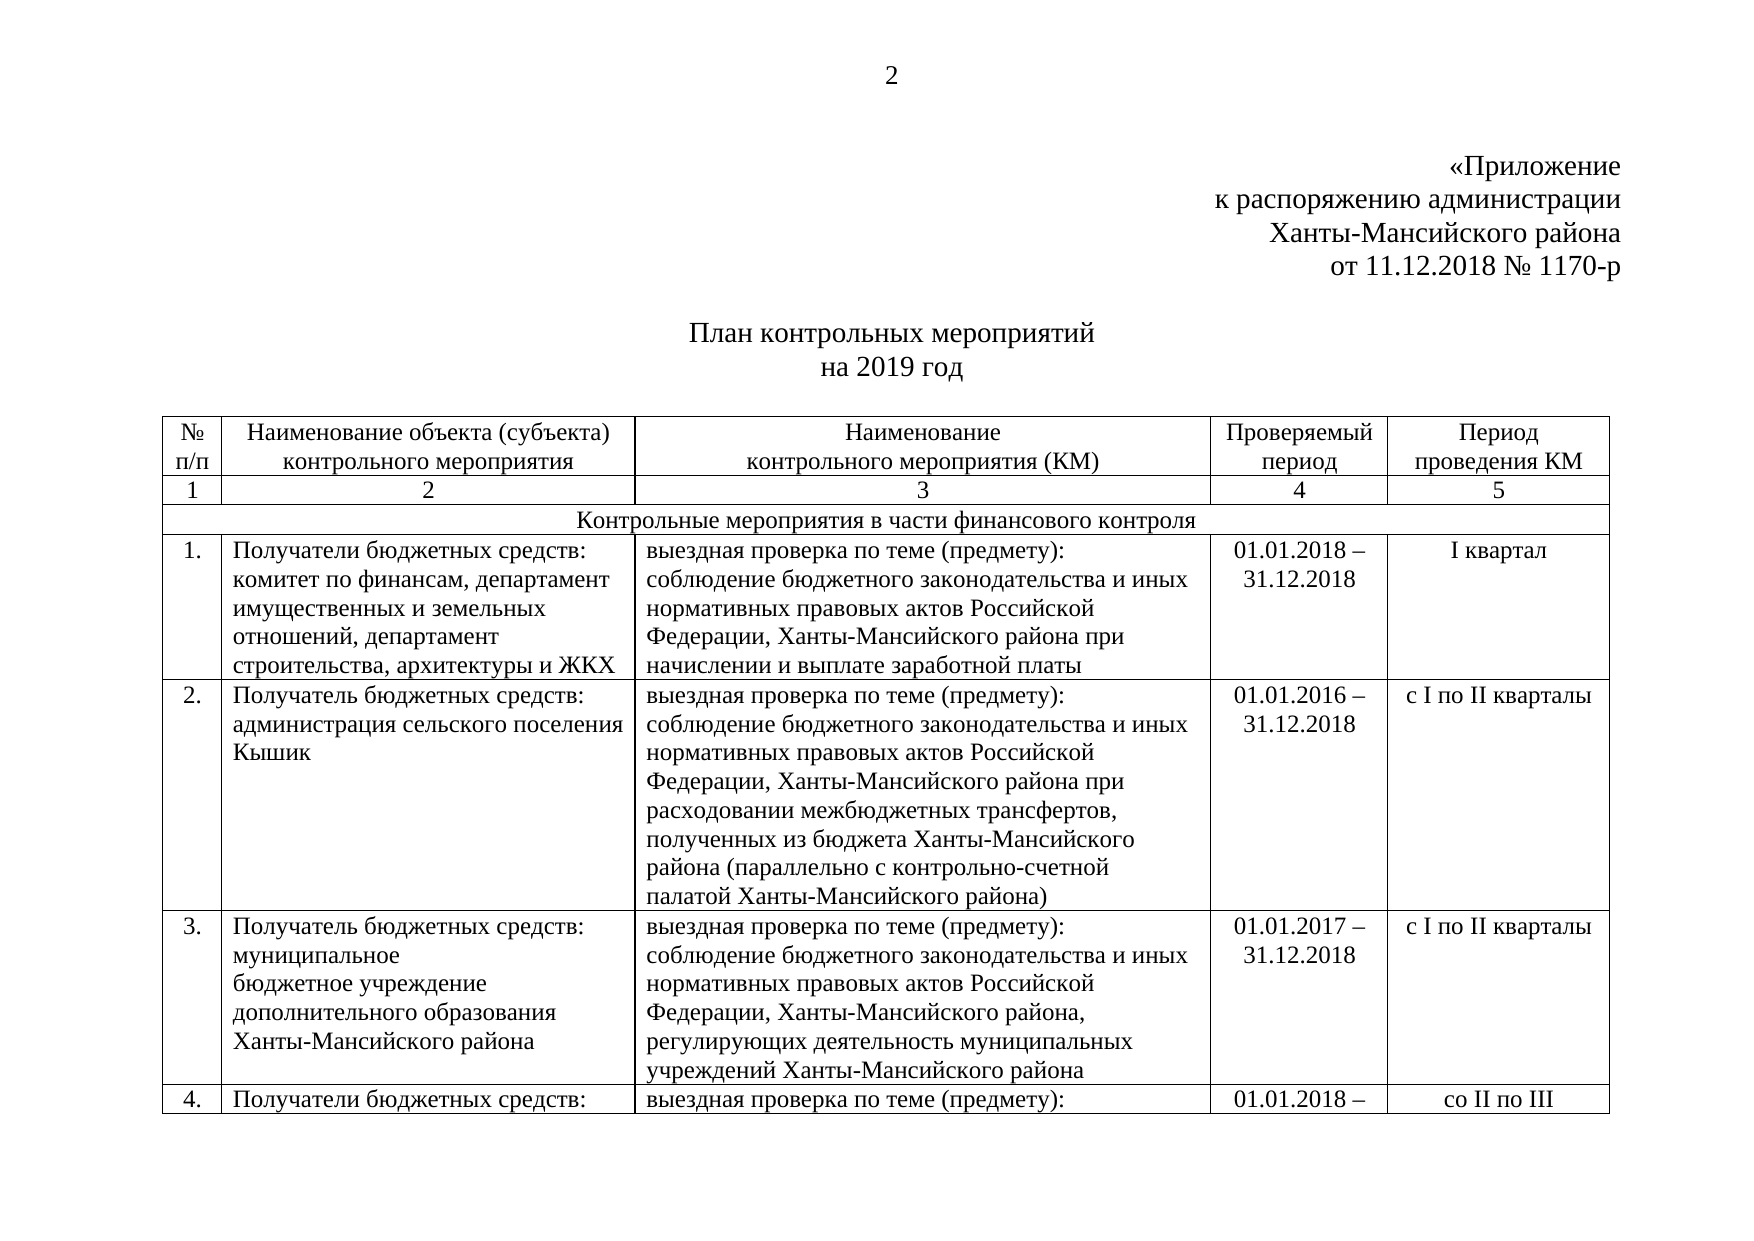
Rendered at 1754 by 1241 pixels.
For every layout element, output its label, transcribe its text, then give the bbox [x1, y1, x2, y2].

table_cell Контрольные мероприятия в части финансового контроля [163, 505, 1609, 534]
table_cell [1388, 1085, 1609, 1113]
table_cell 4 [1211, 476, 1387, 504]
table_cell Получатель бюджетных средств: муниципальное бюджетное учреждение дополнительного образования Ханты-Мансийского района [222, 911, 634, 1083]
table_cell с I по II кварталы [1388, 680, 1609, 910]
text на 2019 год [162, 349, 1621, 382]
table_header Наименование контрольного мероприятия (КМ) [636, 417, 1210, 474]
table_cell 01.01.2018 – 31.12.2018 [1211, 535, 1387, 679]
table_cell Получатель бюджетных средств: администрация сельского поселения Кышик [222, 680, 634, 910]
table_cell 01.01.2016 – 31.12.2018 [1211, 680, 1387, 910]
table_cell 3. [163, 911, 221, 1083]
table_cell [636, 1085, 1210, 1113]
text План контрольных мероприятий [162, 315, 1621, 349]
table_header № п/п [163, 417, 221, 474]
table_cell 2. [163, 680, 221, 910]
text «Приложение [162, 148, 1621, 181]
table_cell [222, 1085, 634, 1113]
table_cell 2 [222, 476, 634, 504]
table_cell 1 [163, 476, 221, 504]
table_cell 3 [636, 476, 1210, 504]
table_header Период проведения КМ [1388, 417, 1609, 474]
table_cell 1. [163, 535, 221, 679]
table_header Проверяемый период [1211, 417, 1387, 474]
table_cell 4. [163, 1085, 221, 1113]
table_cell с I по II кварталы [1388, 911, 1609, 1083]
table_cell выездная проверка по теме (предмету): соблюдение бюджетного законодательства и иных нормативных правовых актов Российской Федерации, Ханты-Мансийского района, регулирующих деятельность муниципальных учреждений Ханты-Мансийского района [636, 911, 1210, 1083]
text к распоряжению администрации [162, 181, 1621, 215]
table_cell 5 [1388, 476, 1609, 504]
table_cell Получатели бюджетных средств: комитет по финансам, департамент имущественных и земельных отношений, департамент строительства, архитектуры и ЖКХ [222, 535, 634, 679]
table_header Наименование объекта (субъекта) контрольного мероприятия [222, 417, 634, 474]
table_cell I квартал [1388, 535, 1609, 679]
table_cell 01.01.2017 – 31.12.2018 [1211, 911, 1387, 1083]
text от 11.12.2018 № 1170-р [162, 248, 1621, 282]
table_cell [1211, 1085, 1387, 1113]
text Ханты-Мансийского района [162, 215, 1621, 248]
